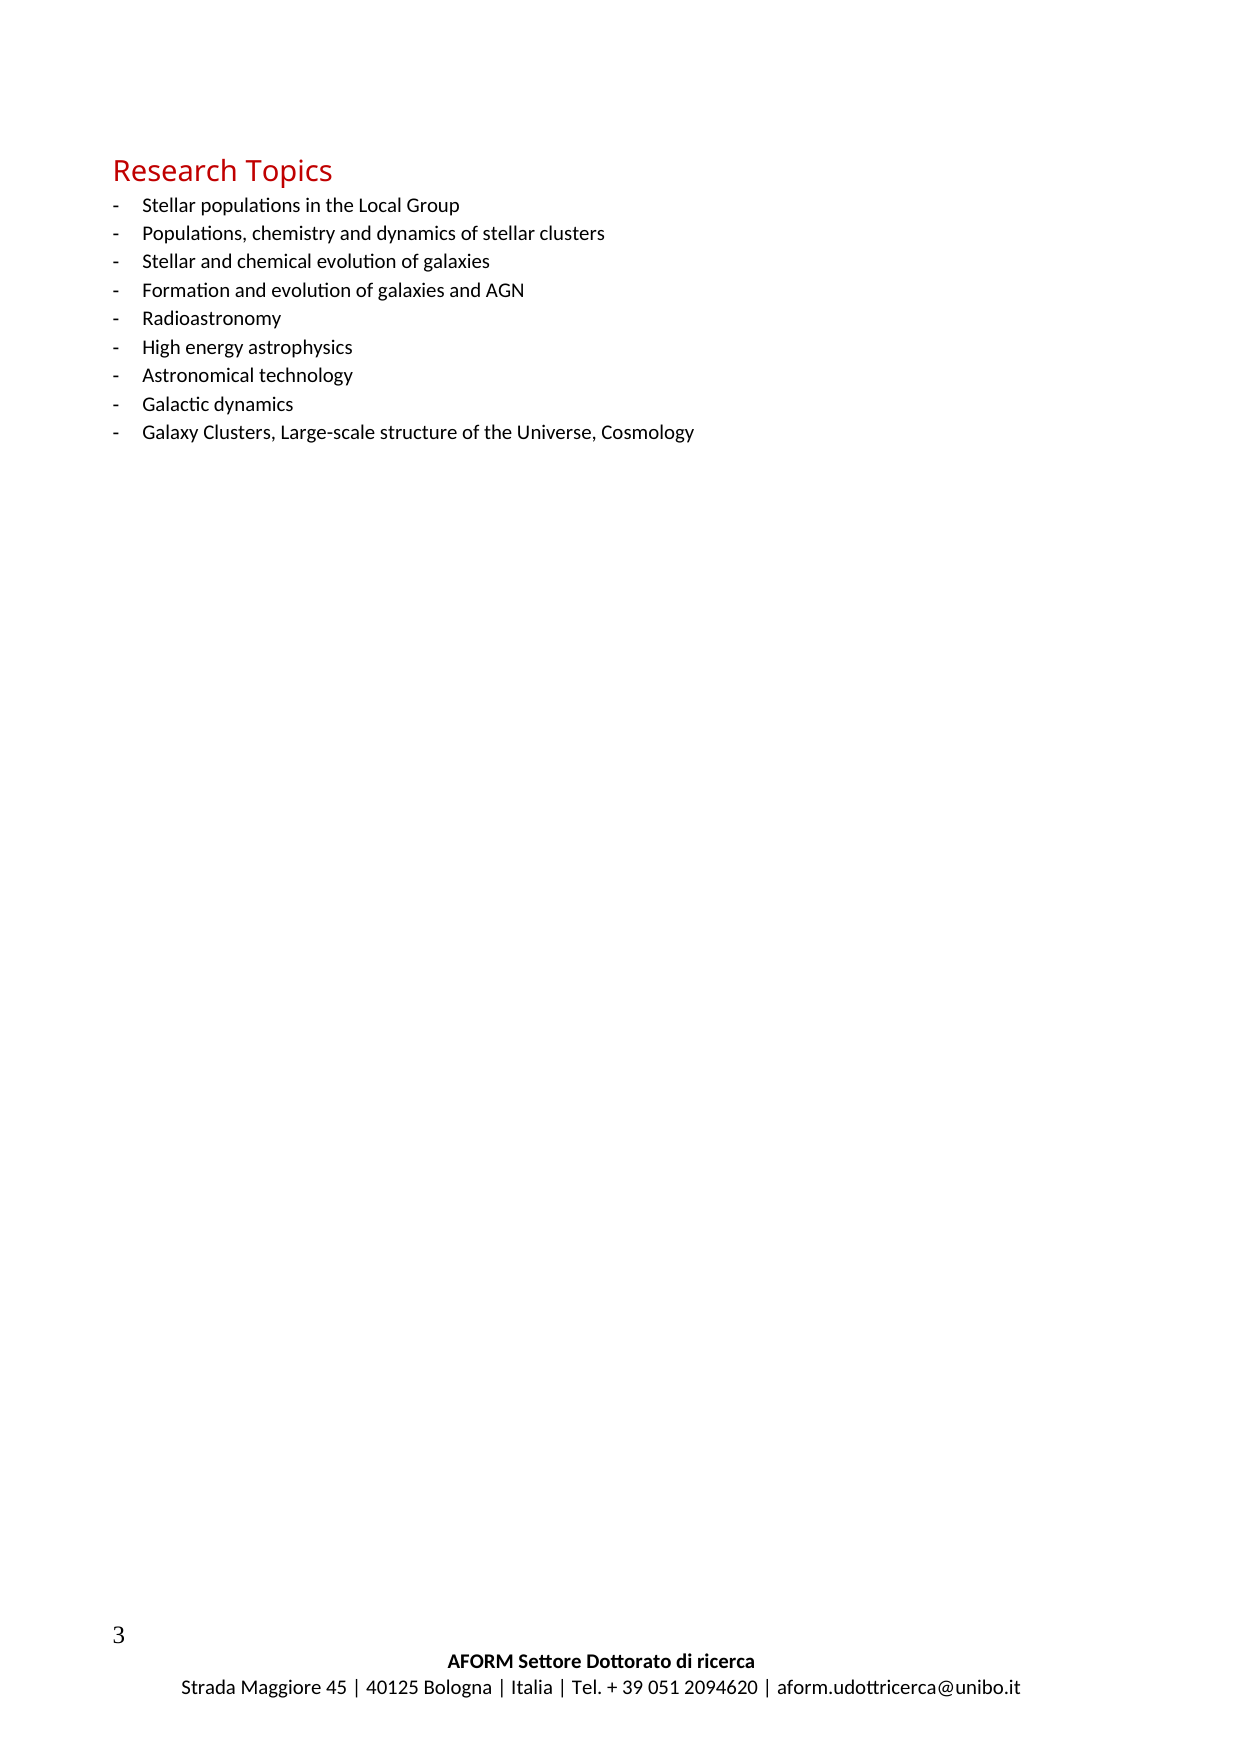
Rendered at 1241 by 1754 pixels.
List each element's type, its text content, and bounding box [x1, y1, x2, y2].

list Galaxy Clusters, Large-scale structure of the Universe, Cosmology [112, 417, 1128, 446]
list Populations, chemistry and dynamics of stellar clusters [112, 218, 1128, 247]
list Stellar populations in the Local Group [112, 190, 1128, 218]
list Astronomical technology [112, 360, 1128, 389]
text Research Topics [112, 150, 1128, 190]
list Galactic dynamics [112, 389, 1128, 417]
list Formation and evolution of galaxies and AGN [112, 275, 1128, 303]
list High energy astrophysics [112, 332, 1128, 360]
list Radioastronomy [112, 303, 1128, 332]
list Stellar and chemical evolution of galaxies [112, 247, 1128, 275]
